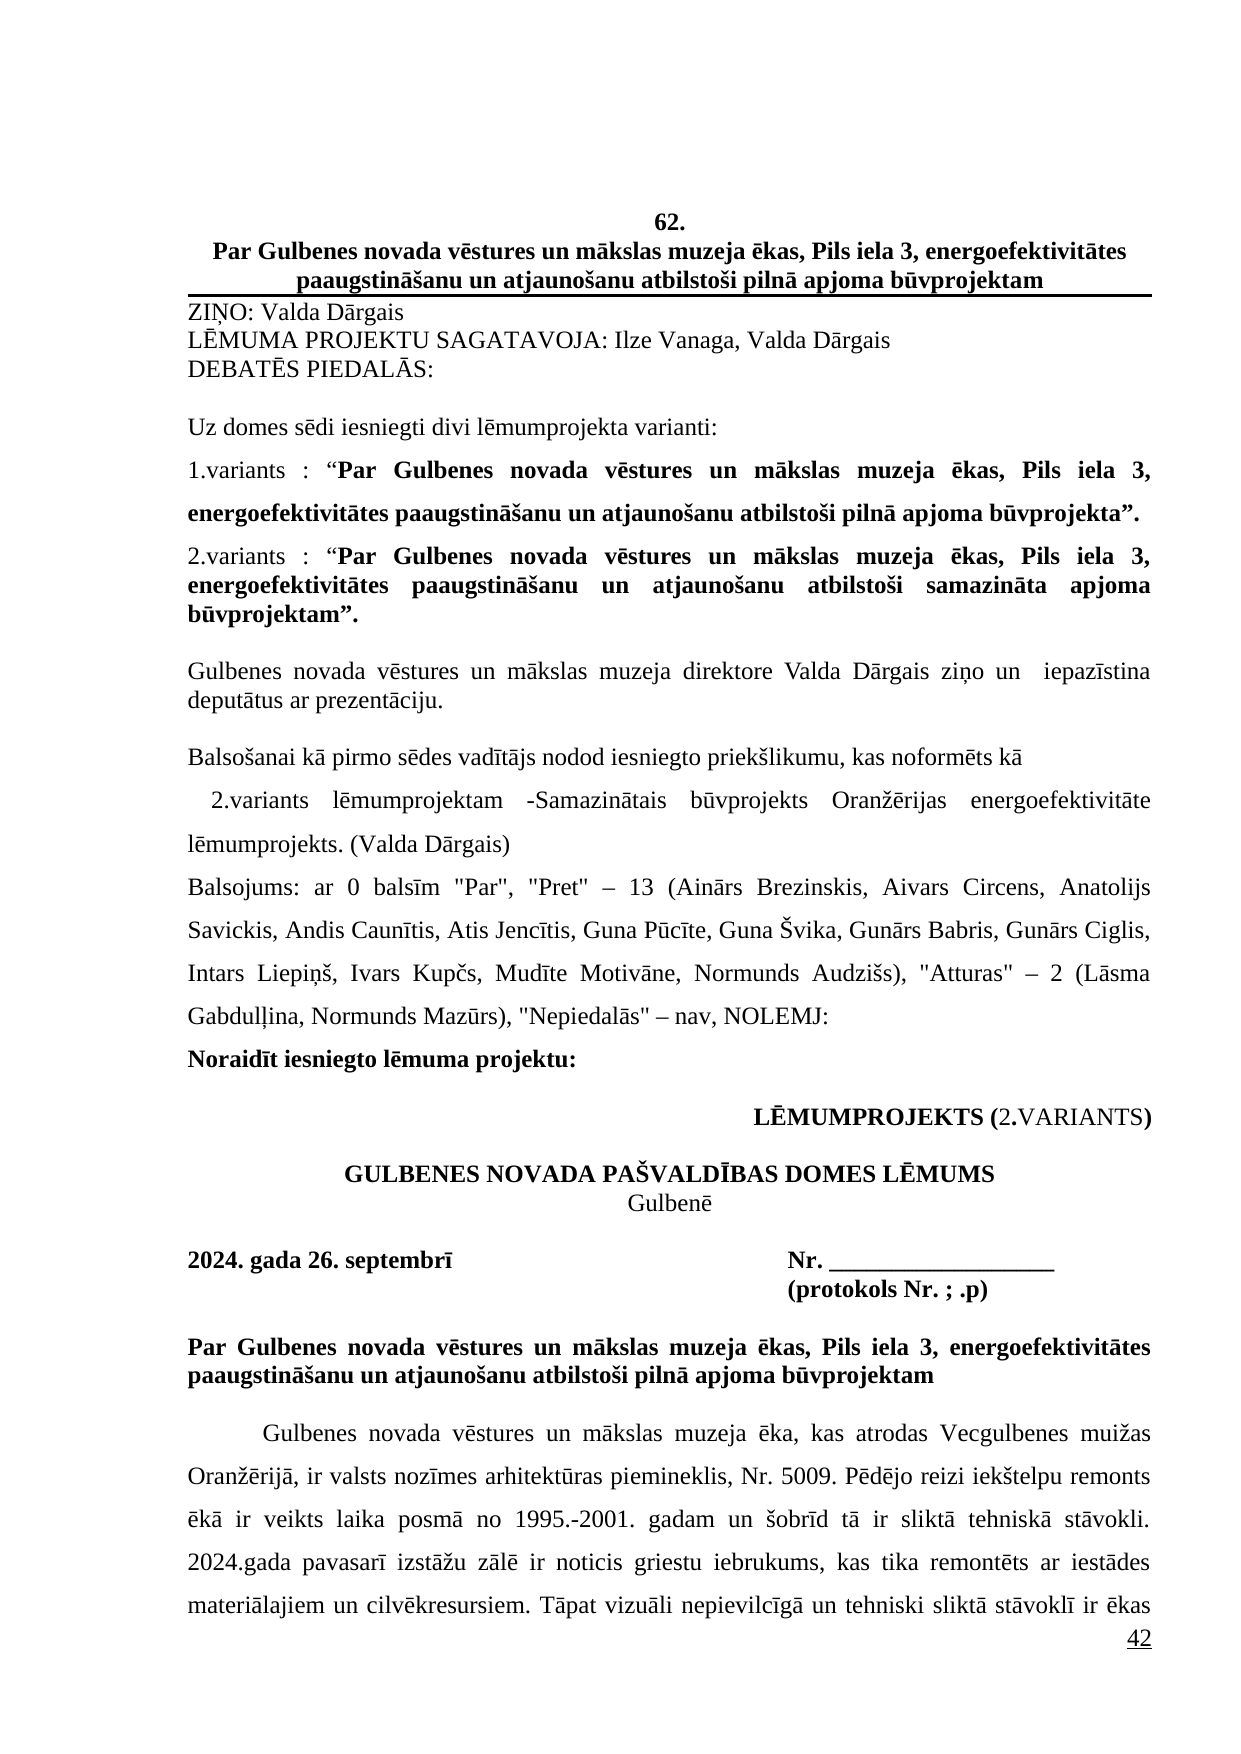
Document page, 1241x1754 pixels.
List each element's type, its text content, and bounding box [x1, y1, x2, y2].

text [187, 1418, 1152, 1619]
text 1.variants : “Par Gulbenes novada vēstures un mākslas muzeja ēkas, Pils iela 3, energoefektivitātes paaugstināšanu un atjaunošanu atbilstoši pilnā apjoma būvprojekta”. [187, 455, 1152, 527]
text (protokols Nr. ; .p) [187, 1274, 1152, 1303]
text 2.variants lēmumprojektam -Samazinātais būvprojekts Oranžērijas energoefektivitāte lēmumprojekts. (Valda Dārgais) [187, 786, 1152, 857]
text Noraidīt iesniegto lēmuma projektu: [187, 1044, 1152, 1073]
text 2.variants : “Par Gulbenes novada vēstures un mākslas muzeja ēkas, Pils iela 3, energoefektivitātes paaugstināšanu un atjaunošanu atbilstoši samazināta apjoma būvprojektam”. [187, 541, 1152, 627]
text Balsojums: ar 0 balsīm "Par", "Pret" – 13 (Ainārs Brezinskis, Aivars Circens, Anatolijs Savickis, Andis Caunītis, Atis Jencītis, Guna Pūcīte, Guna Švika, Gunārs Babris, Gunārs Ciglis, Intars Liepiņš, Ivars Kupčs, Mudīte Motivāne, Normunds Audzišs), "Atturas" – 2 (Lāsma Gabdulļina, Normunds Mazūrs), "Nepiedalās" – nav, NOLEMJ: [187, 872, 1152, 1030]
text Par Gulbenes novada vēstures un mākslas muzeja ēkas, Pils iela 3, energoefektivitātes paaugstināšanu un atjaunošanu atbilstoši pilnā apjoma būvprojektam [187, 236, 1152, 297]
text Gulbenes novada vēstures un mākslas muzeja direktore Valda Dārgais ziņo un iepazīstina deputātus ar prezentāciju. [187, 656, 1152, 714]
text GULBENES NOVADA PAŠVALDĪBAS DOMES LĒMUMS [187, 1159, 1152, 1188]
text Balsošanai kā pirmo sēdes vadītājs nodod iesniegto priekšlikumu, kas noformēts kā [187, 742, 1152, 771]
text 2024. gada 26. septembrī Nr. __________________ [187, 1246, 1152, 1274]
text ZIŅO: Valda Dārgais [187, 297, 1152, 326]
text DEBATĒS PIEDALĀS: [187, 354, 1152, 383]
text Uz domes sēdi iesniegti divi lēmumprojekta varianti: [187, 412, 1152, 441]
text Par Gulbenes novada vēstures un mākslas muzeja ēkas, Pils iela 3, energoefektivitātes paaugstināšanu un atjaunošanu atbilstoši pilnā apjoma būvprojektam [187, 1332, 1152, 1389]
text LĒMUMPROJEKTS (2.VARIANTS) [187, 1102, 1152, 1131]
text LĒMUMA PROJEKTU SAGATAVOJA: Ilze Vanaga, Valda Dārgais [187, 326, 1152, 354]
text Gulbenē [187, 1188, 1152, 1217]
text 62. [187, 207, 1152, 236]
